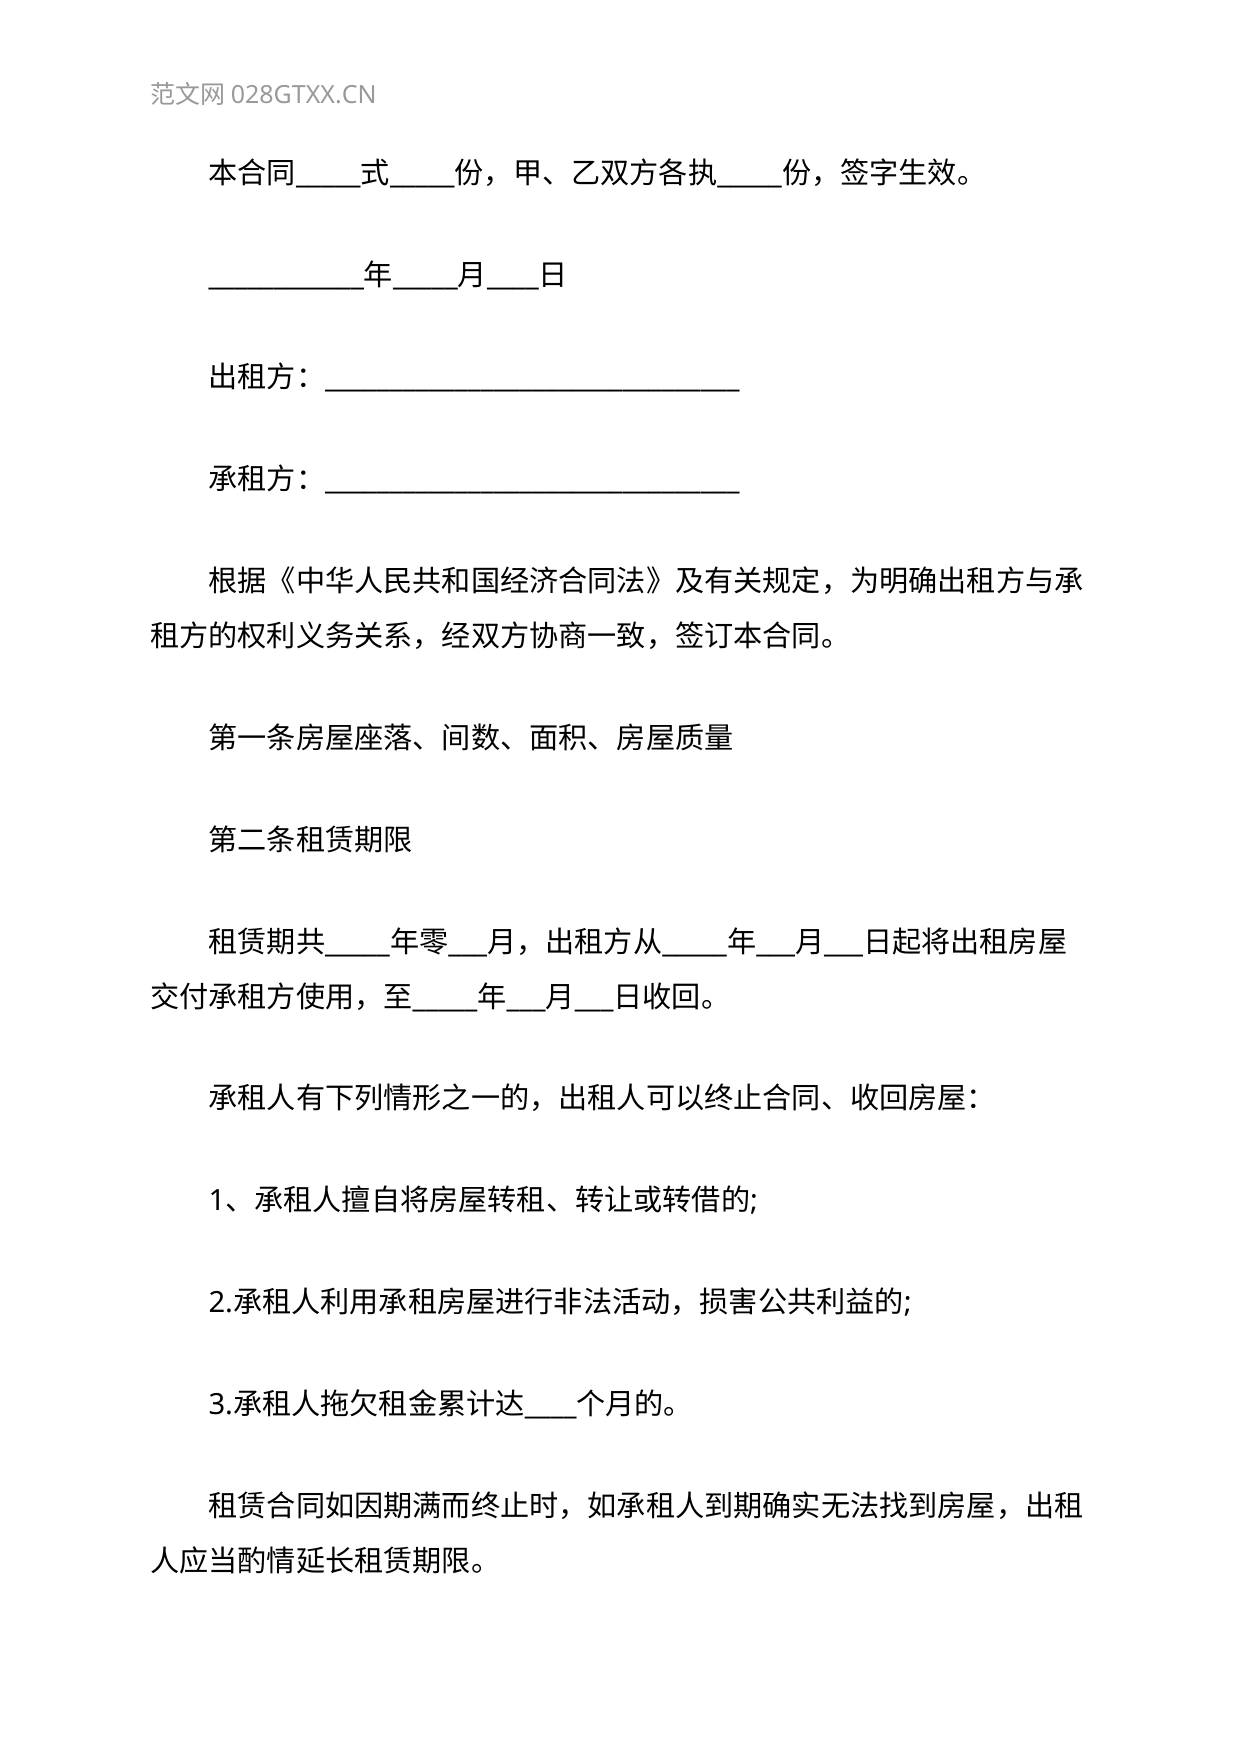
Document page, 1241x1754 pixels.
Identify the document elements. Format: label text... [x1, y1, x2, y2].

text 第二条租赁期限 [150, 816, 1090, 859]
text 2.承租人利用承租房屋进行非法活动，损害公共利益的; [150, 1279, 1090, 1321]
text ____________年_____月____日 [150, 252, 1090, 294]
text 出租方：________________________________ [150, 354, 1090, 396]
text 1、承租人擅自将房屋转租、转让或转借的; [150, 1177, 1090, 1219]
text 第一条房屋座落、间数、面积、房屋质量 [150, 714, 1090, 757]
text 承租人有下列情形之一的，出租人可以终止合同、收回房屋： [150, 1075, 1090, 1117]
text 根据《中华人民共和国经济合同法》及有关规定，为明确出租方与承租方的权利义务关系，经双方协商一致，签订本合同。 [150, 558, 1090, 655]
text 租赁合同如因期满而终止时，如承租人到期确实无法找到房屋，出租人应当酌情延长租赁期限。 [150, 1483, 1090, 1580]
text 本合同_____式_____份，甲、乙双方各执_____份，签字生效。 [150, 150, 1090, 192]
text 3.承租人拖欠租金累计达____个月的。 [150, 1381, 1090, 1423]
text 承租方：________________________________ [150, 456, 1090, 498]
text 租赁期共_____年零___月，出租方从_____年___月___日起将出租房屋交付承租方使用，至_____年___月___日收回。 [150, 918, 1090, 1016]
